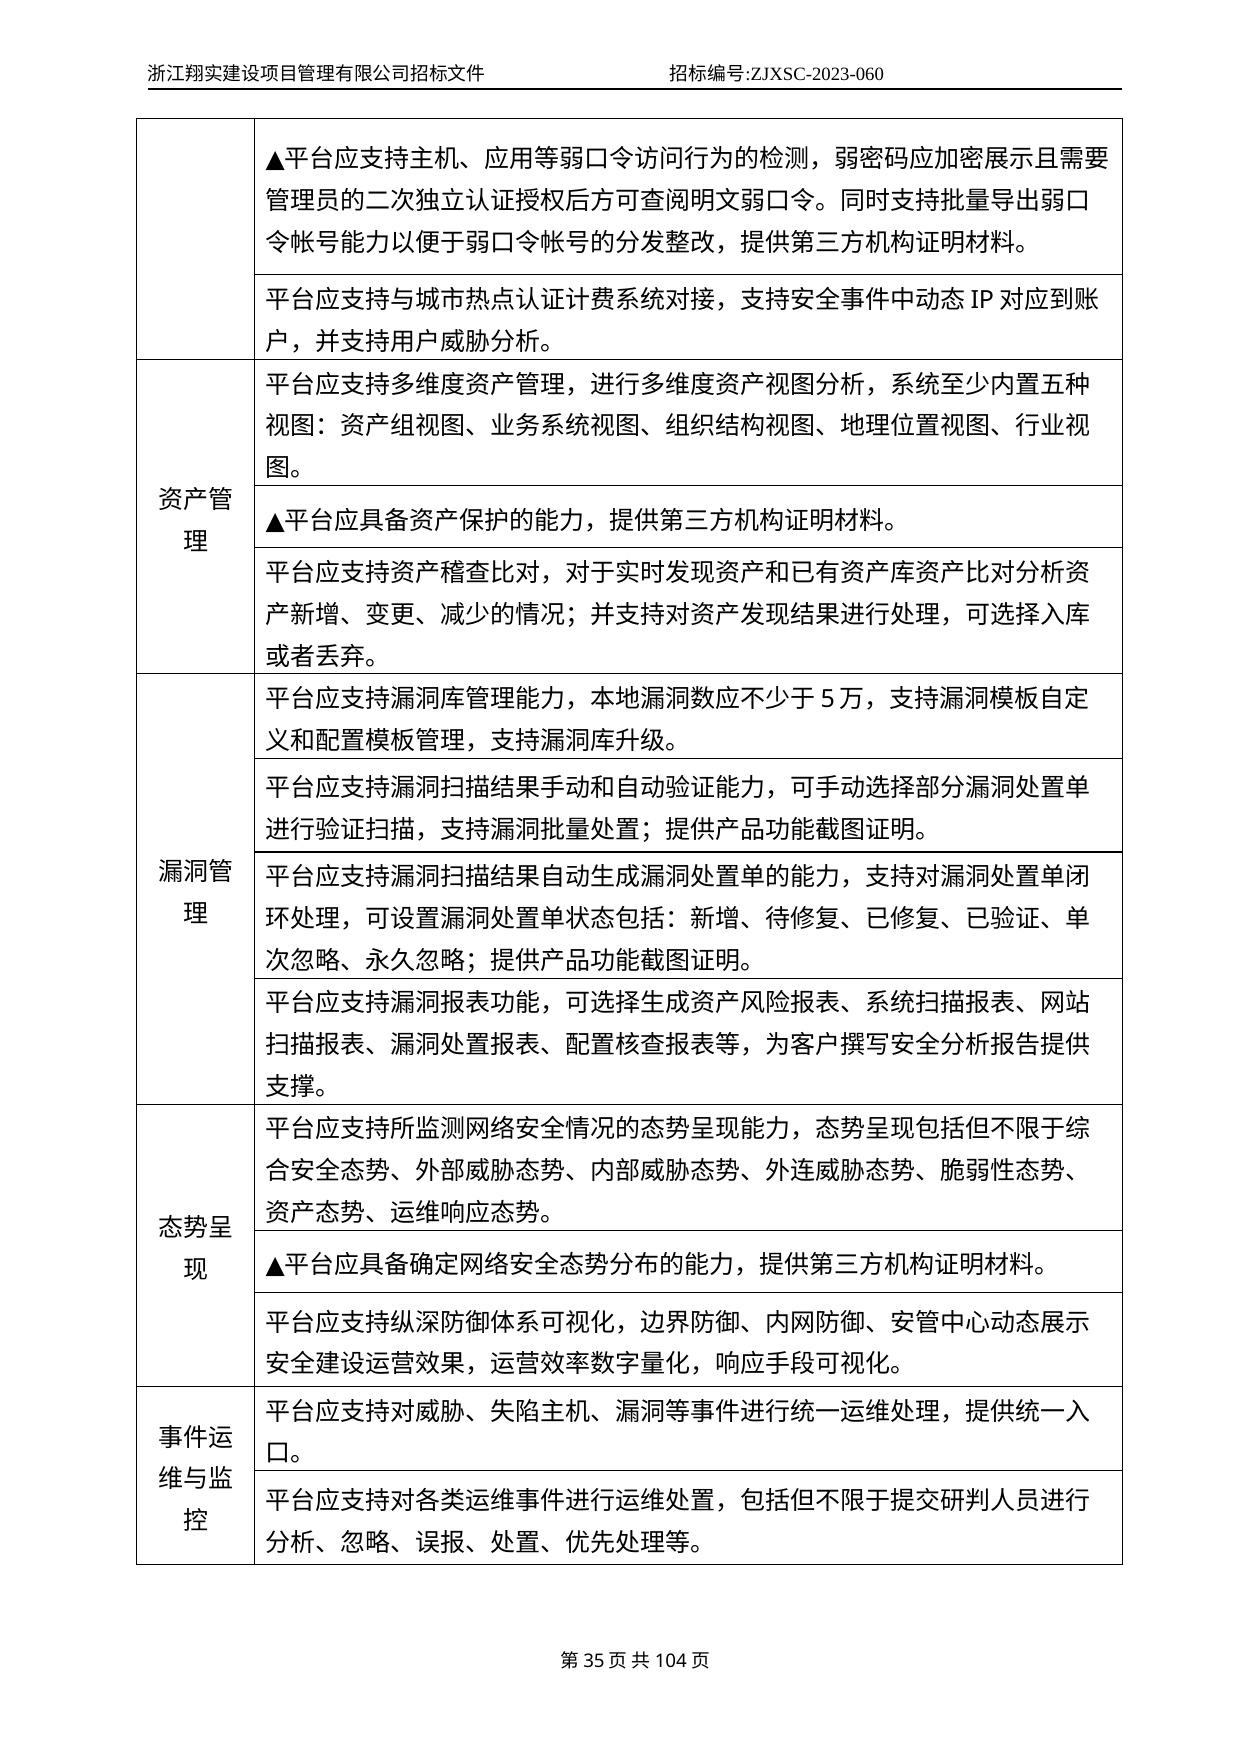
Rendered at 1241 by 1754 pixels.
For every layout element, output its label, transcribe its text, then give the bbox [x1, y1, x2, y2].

table_cell 资产管理 [137, 360, 254, 673]
table_cell 平台应支持资产稽查比对，对于实时发现资产和已有资产库资产比对分析资产新增、变更、减少的情况；并支持对资产发现结果进行处理，可选择入库或者丢弃。 [255, 548, 1122, 673]
table_cell 平台应支持漏洞库管理能力，本地漏洞数应不少于5万，支持漏洞模板自定义和配置模板管理，支持漏洞库升级。 [255, 674, 1122, 758]
table_cell 平台应支持多维度资产管理，进行多维度资产视图分析，系统至少内置五种视图：资产组视图、业务系统视图、组织结构视图、地理位置视图、行业视图。 [255, 360, 1122, 485]
table_cell 平台应支持漏洞扫描结果手动和自动验证能力，可手动选择部分漏洞处置单进行验证扫描，支持漏洞批量处置；提供产品功能截图证明。 [255, 759, 1122, 851]
table_cell 态势呈现 [137, 1105, 254, 1386]
table_cell 漏洞管理 [137, 674, 254, 1103]
table_cell 平台应支持漏洞扫描结果自动生成漏洞处置单的能力，支持对漏洞处置单闭环处理，可设置漏洞处置单状态包括：新增、待修复、已修复、已验证、单次忽略、永久忽略；提供产品功能截图证明。 [255, 853, 1122, 977]
table_cell 平台应支持对威胁、失陷主机、漏洞等事件进行统一运维处理，提供统一入口。 [255, 1387, 1122, 1470]
table_cell ▲平台应具备资产保护的能力，提供第三方机构证明材料。 [255, 486, 1122, 547]
table_cell 平台应支持纵深防御体系可视化，边界防御、内网防御、安管中心动态展示安全建设运营效果，运营效率数字量化，响应手段可视化。 [255, 1293, 1122, 1386]
table_cell 平台应支持漏洞报表功能，可选择生成资产风险报表、系统扫描报表、网站扫描报表、漏洞处置报表、配置核查报表等，为客户撰写安全分析报告提供支撑。 [255, 979, 1122, 1103]
table_cell 平台应支持与城市热点认证计费系统对接，支持安全事件中动态IP对应到账户，并支持用户威胁分析。 [255, 275, 1122, 359]
table_cell 平台应支持对各类运维事件进行运维处置，包括但不限于提交研判人员进行分析、忽略、误报、处置、优先处理等。 [255, 1471, 1122, 1564]
table_cell 事件运维与监控 [137, 1387, 254, 1564]
table_cell ▲平台应具备确定网络安全态势分布的能力，提供第三方机构证明材料。 [255, 1231, 1122, 1292]
table_cell 平台应支持所监测网络安全情况的态势呈现能力，态势呈现包括但不限于综合安全态势、外部威胁态势、内部威胁态势、外连威胁态势、脆弱性态势、资产态势、运维响应态势。 [255, 1105, 1122, 1229]
table_cell ▲平台应支持主机、应用等弱口令访问行为的检测，弱密码应加密展示且需要管理员的二次独立认证授权后方可查阅明文弱口令。同时支持批量导出弱口令帐号能力以便于弱口令帐号的分发整改，提供第三方机构证明材料。 [255, 119, 1122, 274]
